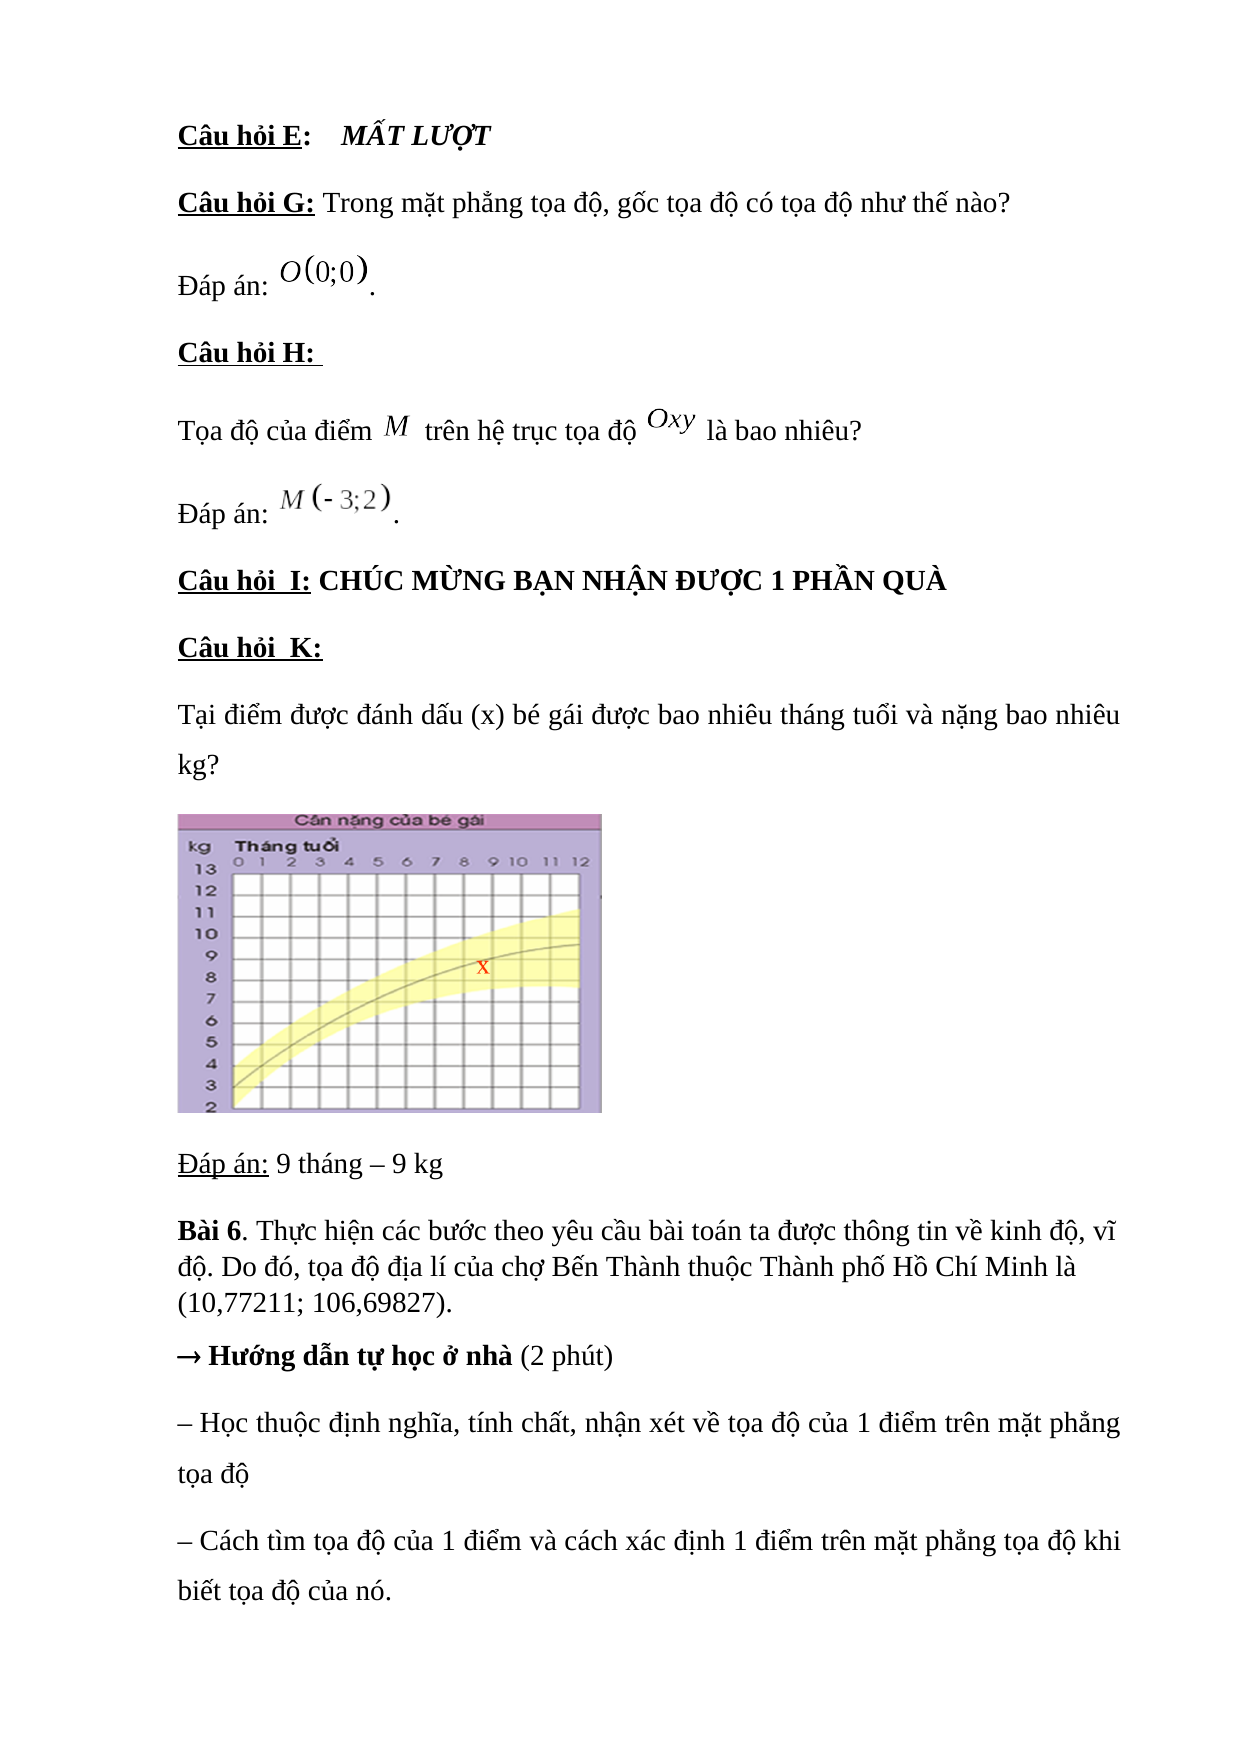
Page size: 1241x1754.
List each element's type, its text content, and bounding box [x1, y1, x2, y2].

text Câu hỏi I: CHÚC MỪNG BẠN NHẬN ĐƯỢC 1 PHẦN QUÀ [177, 563, 1122, 597]
text Tại điểm được đánh dấu (x) bé gái được bao nhiêu tháng tuổi và nặng bao nhiêu kg? [177, 697, 1122, 781]
text Câu hỏi E: MẤT LƯỢT [177, 118, 1122, 152]
text Câu hỏi H: [177, 336, 1122, 369]
text – Cách tìm tọa độ của 1 điểm và cách xác định 1 điểm trên mặt phẳng tọa độ khi biết tọa độ của nó. [177, 1523, 1122, 1607]
text Đáp án: 9 tháng – 9 kg [177, 1146, 1122, 1180]
text Hướng dẫn tự học ở nhà (2 phút) [177, 1338, 1122, 1372]
text Đáp án: . [177, 252, 1122, 302]
text Đáp án: . [177, 480, 1122, 530]
text Bài 6. Thực hiện các bước theo yêu cầu bài toán ta được thông tin về kinh độ, vĩ độ. Do đó, tọa độ địa lí của chợ Bến Thành thuộc Thành phố Hồ Chí Minh là (10,77211; 106,69827). [177, 1213, 1122, 1319]
text Câu hỏi G: Trong mặt phẳng tọa độ, gốc tọa độ có tọa độ như thế nào? [177, 185, 1122, 219]
text Câu hỏi K: [177, 630, 1122, 664]
text – Học thuộc định nghĩa, tính chất, nhận xét về tọa độ của 1 điểm trên mặt phẳng tọa độ [177, 1405, 1122, 1489]
text Tọa độ của điểm trên hệ trục tọa độ là bao nhiêu? [177, 402, 1122, 446]
picture [177, 814, 602, 1113]
